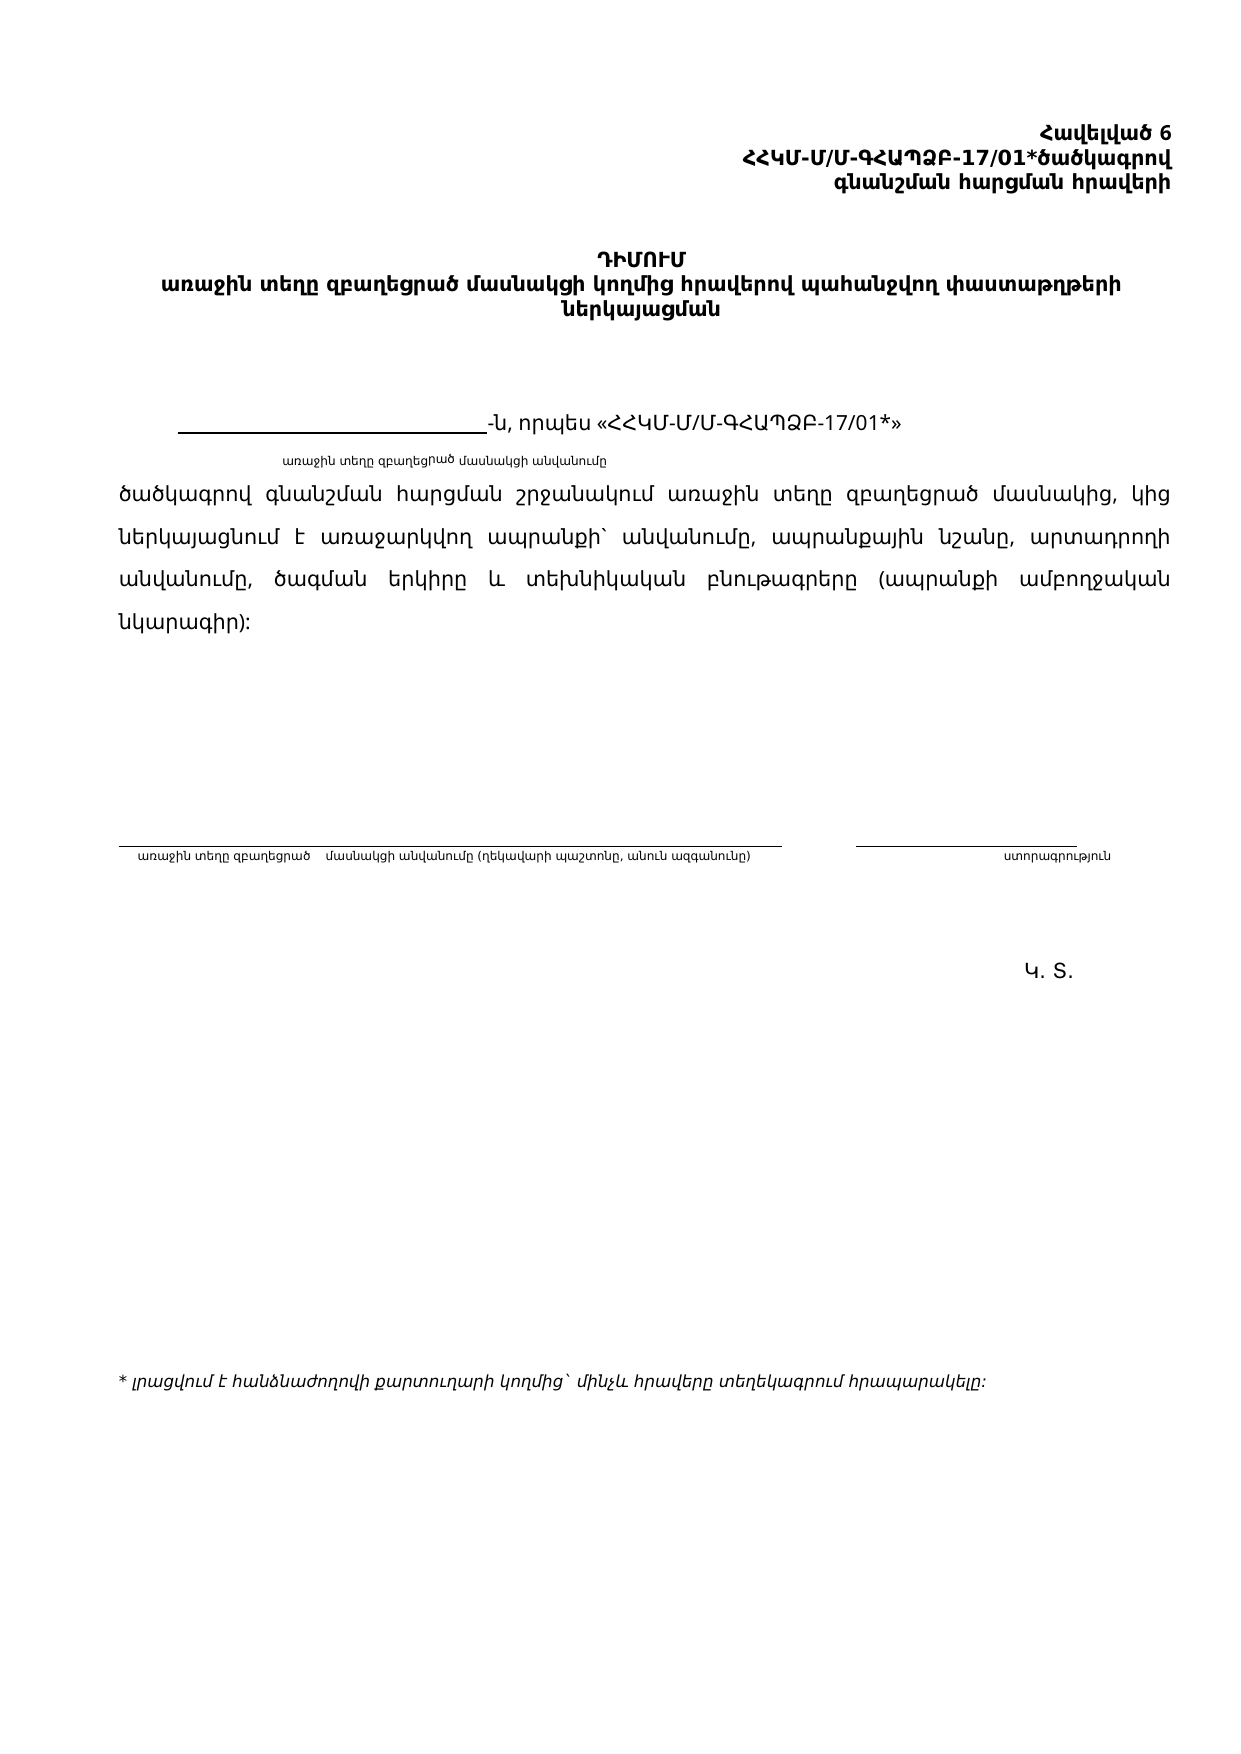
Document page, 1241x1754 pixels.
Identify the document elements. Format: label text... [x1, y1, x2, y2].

text * լրացվում է հանձնաժողովի քարտուղարի կողմից` մինչև հրավերը տեղեկագրում հրապարակելը: [118, 1372, 1171, 1391]
text գնանշման հարցման հրավերի [118, 170, 1171, 194]
text առաջին տեղը զբաղեցրած մասնակցի անվանումը (ղեկավարի պաշտոնը, անուն ազգանունը) ստորագրություն [118, 849, 1171, 873]
text ՀՀԿՄ-Մ/Մ-ԳՀԱՊՁԲ-17/01*ծածկագրով [118, 146, 1171, 170]
text առաջին տեղը զբաղեցրած մասնակցի կողմից հրավերով պահանջվող փաստաթղթերի ներկայացման [112, 272, 1171, 321]
text առաջին տեղը զբաղեցրած մասնակցի անվանումը [118, 451, 1171, 479]
text -ն, որպես «ՀՀԿՄ-Մ/Մ-ԳՀԱՊՁԲ-17/01*» [118, 408, 1171, 437]
text ծածկագրով գնանշման հարցման շրջանակում առաջին տեղը զբաղեցրած մասնակից, կից ներկայացնում է առաջարկվող ապրանքի` անվանումը, ապրանքային նշանը, արտադրողի անվանումը, ծագման երկիրը և տեխնիկական բնութագրերը (ապրանքի ամբողջական նկարագիր): [118, 479, 1171, 636]
text Հավելված 6 [118, 118, 1171, 146]
text Կ. Տ. [118, 959, 1171, 984]
text ԴԻՄՈՒՄ [112, 248, 1171, 272]
